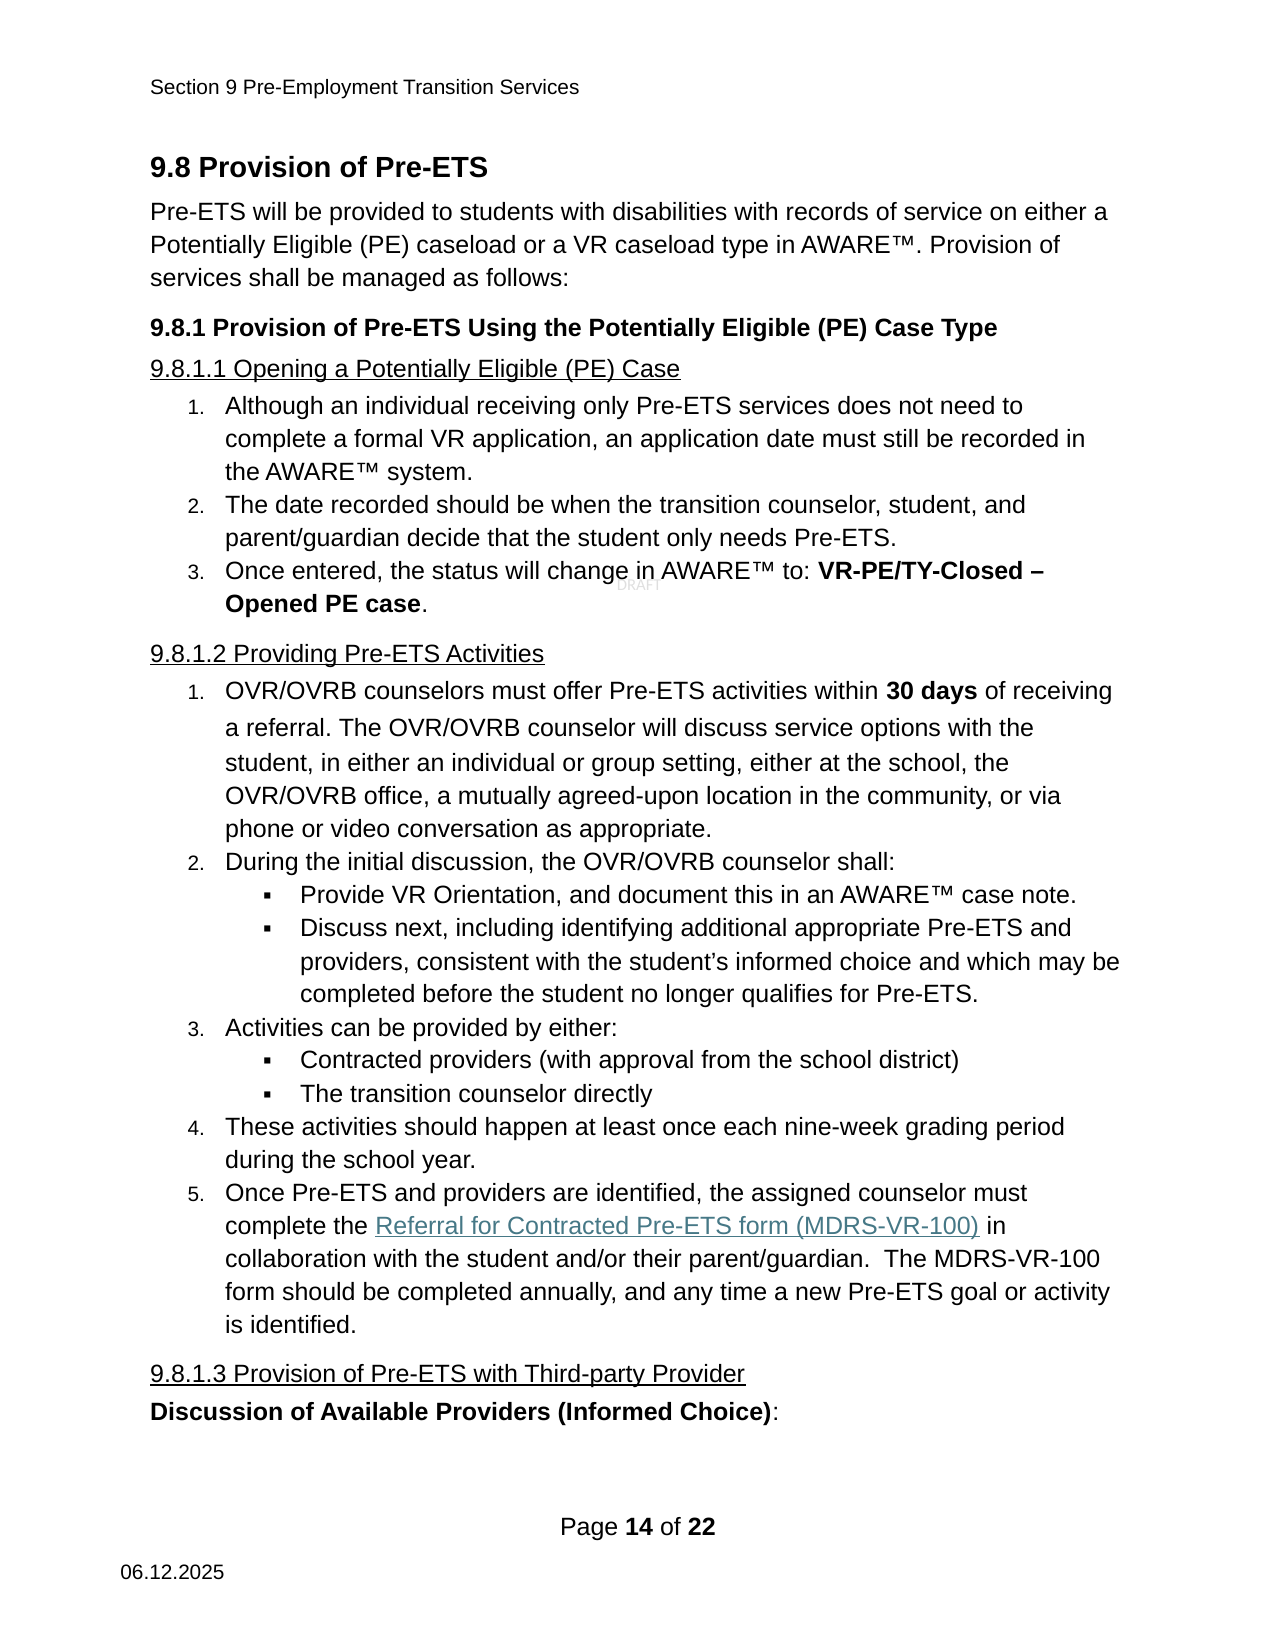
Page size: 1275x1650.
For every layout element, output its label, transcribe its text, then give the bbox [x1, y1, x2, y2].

list Contracted providers (with approval from the school district) [262, 1046, 1125, 1074]
list The date recorded should be when the transition counselor, student, and parent/guardian decide that the student only needs Pre-ETS. [187, 490, 1125, 552]
list Once Pre-ETS and providers are identified, the assigned counselor must complete the Referral for Contracted Pre-ETS form (MDRS-VR-100) in collaboration with the student and/or their parent/guardian. The MDRS-VR-100 form should be completed annually, and any time a new Pre-ETS goal or activity is identified. [187, 1178, 1125, 1338]
list During the initial discussion, the OVR/OVRB counselor shall: [187, 847, 1125, 876]
text Discussion of Available Providers (Informed Choice): [150, 1397, 1125, 1425]
list The transition counselor directly [262, 1078, 1125, 1107]
list Discuss next, including identifying additional appropriate Pre-ETS and providers, consistent with the student’s informed choice and which may be completed before the student no longer qualifies for Pre-ETS. [262, 913, 1125, 1008]
subtitle 9.8.1.2 Providing Pre-ETS Activities [150, 639, 1125, 668]
list These activities should happen at least once each nine-week grading period during the school year. [187, 1112, 1125, 1173]
list OVR/OVRB counselors must offer Pre-ETS activities within 30 days of receiving a referral. The OVR/OVRB counselor will discuss service options with the student, in either an individual or group setting, either at the school, the OVR/OVRB office, a mutually agreed-upon location in the community, or via phone or video conversation as appropriate. [187, 676, 1125, 843]
list Activities can be provided by either: [187, 1012, 1125, 1041]
text Pre-ETS will be provided to students with disabilities with records of service on either a Potentially Eligible (PE) caseload or a VR caseload type in AWARE™. Provision of services shall be managed as follows: [150, 197, 1125, 292]
subtitle 9.8.1.1 Opening a Potentially Eligible (PE) Case [150, 354, 1125, 383]
list Once entered, the status will change in AWARE™ to: VR-PE/TY-Closed – Opened PE case. [187, 556, 1125, 618]
list Provide VR Orientation, and document this in an AWARE™ case note. [262, 880, 1125, 909]
list Although an individual receiving only Pre-ETS services does not need to complete a formal VR application, an application date must still be recorded in the AWARE™ system. [187, 391, 1125, 486]
subtitle 9.8.1.3 Provision of Pre-ETS with Third-party Provider [150, 1359, 1125, 1388]
subtitle 9.8.1 Provision of Pre-ETS Using the Potentially Eligible (PE) Case Type [150, 313, 1125, 341]
subtitle 9.8 Provision of Pre-ETS [150, 150, 1125, 183]
